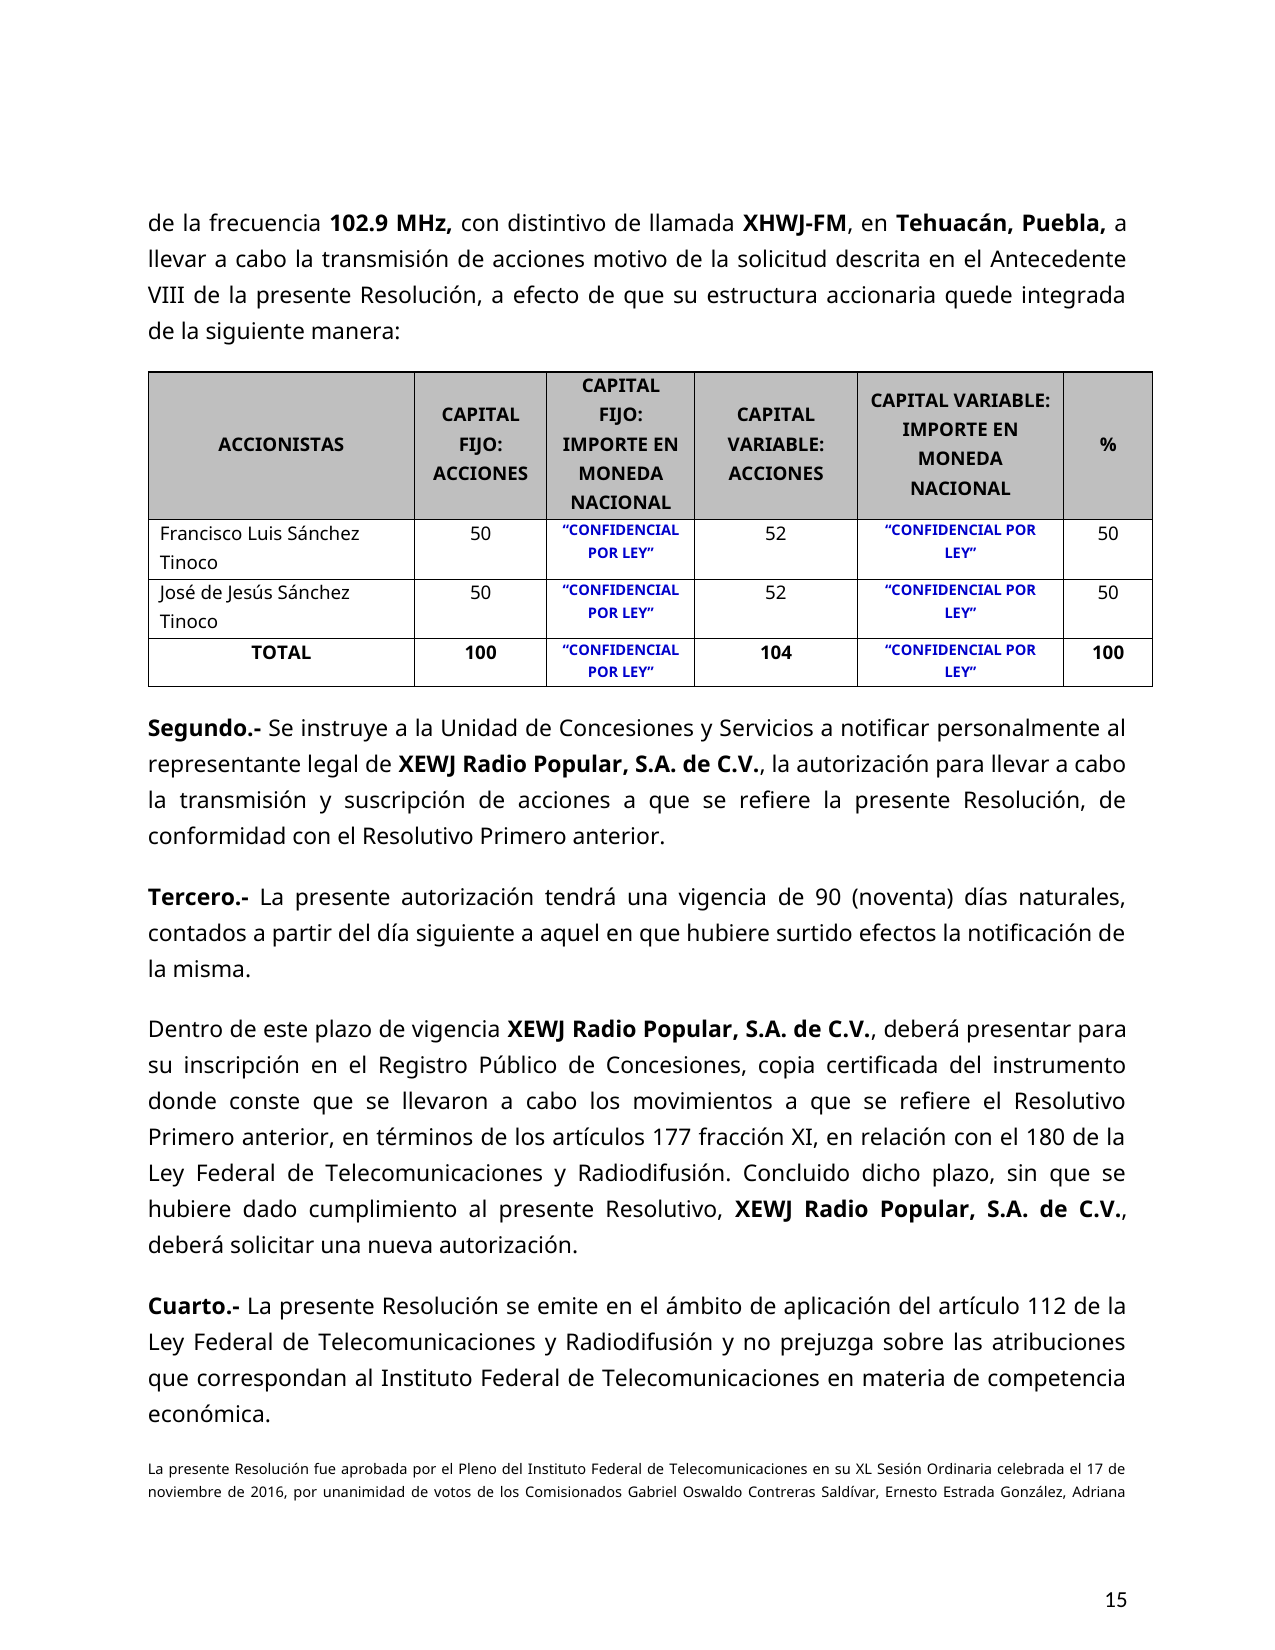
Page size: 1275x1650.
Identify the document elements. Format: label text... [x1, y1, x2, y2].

table_cell 50 [1064, 520, 1152, 578]
table_cell 104 [695, 639, 857, 686]
table_cell 50 [415, 520, 546, 578]
table_header CAPITAL FIJO: IMPORTE EN MONEDA NACIONAL [547, 373, 694, 519]
table_header CAPITAL VARIABLE: IMPORTE EN MONEDA NACIONAL [858, 373, 1063, 519]
table_cell “CONFIDENCIAL POR LEY” [858, 580, 1063, 638]
table_cell José de Jesús Sánchez Tinoco [149, 580, 414, 638]
text Tercero.- La presente autorización tendrá una vigencia de 90 (noventa) días naturales, contados a partir del día siguiente a aquel en que hubiere surtido efectos la notificación de la misma. [148, 881, 1127, 984]
table_cell 100 [1064, 639, 1152, 686]
text Dentro de este plazo de vigencia XEWJ Radio Popular, S.A. de C.V., deberá presentar para su inscripción en el Registro Público de Concesiones, copia certificada del instrumento donde conste que se llevaron a cabo los movimientos a que se refiere el Resolutivo Primero anterior, en términos de los artículos 177 fracción XI, en relación con el 180 de la Ley Federal de Telecomunicaciones y Radiodifusión. Concluido dicho plazo, sin que se hubiere dado cumplimiento al presente Resolutivo, XEWJ Radio Popular, S.A. de C.V., deberá solicitar una nueva autorización. [148, 1013, 1127, 1260]
table_header CAPITAL VARIABLE: ACCIONES [695, 373, 857, 519]
table_cell 52 [695, 580, 857, 638]
table_header ACCIONISTAS [149, 373, 414, 519]
table_cell “CONFIDENCIAL POR LEY” [547, 639, 694, 686]
table_cell TOTAL [149, 639, 414, 686]
table_cell 100 [415, 639, 546, 686]
table_cell Francisco Luis Sánchez Tinoco [149, 520, 414, 578]
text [148, 207, 1127, 346]
table_cell “CONFIDENCIAL POR LEY” [858, 639, 1063, 686]
table_cell “CONFIDENCIAL POR LEY” [547, 520, 694, 578]
table_header CAPITAL FIJO: ACCIONES [415, 373, 546, 519]
table_cell 50 [415, 580, 546, 638]
table_cell 50 [1064, 580, 1152, 638]
text Segundo.- Se instruye a la Unidad de Concesiones y Servicios a notificar personalmente al representante legal de XEWJ Radio Popular, S.A. de C.V., la autorización para llevar a cabo la transmisión y suscripción de acciones a que se refiere la presente Resolución, de conformidad con el Resolutivo Primero anterior. [148, 712, 1127, 851]
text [148, 1459, 1127, 1501]
table_cell “CONFIDENCIAL POR LEY” [858, 520, 1063, 578]
table_header % [1064, 373, 1152, 519]
table_cell “CONFIDENCIAL POR LEY” [547, 580, 694, 638]
text Cuarto.- La presente Resolución se emite en el ámbito de aplicación del artículo 112 de la Ley Federal de Telecomunicaciones y Radiodifusión y no prejuzga sobre las atribuciones que correspondan al Instituto Federal de Telecomunicaciones en materia de competencia económica. [148, 1290, 1127, 1429]
table_cell 52 [695, 520, 857, 578]
